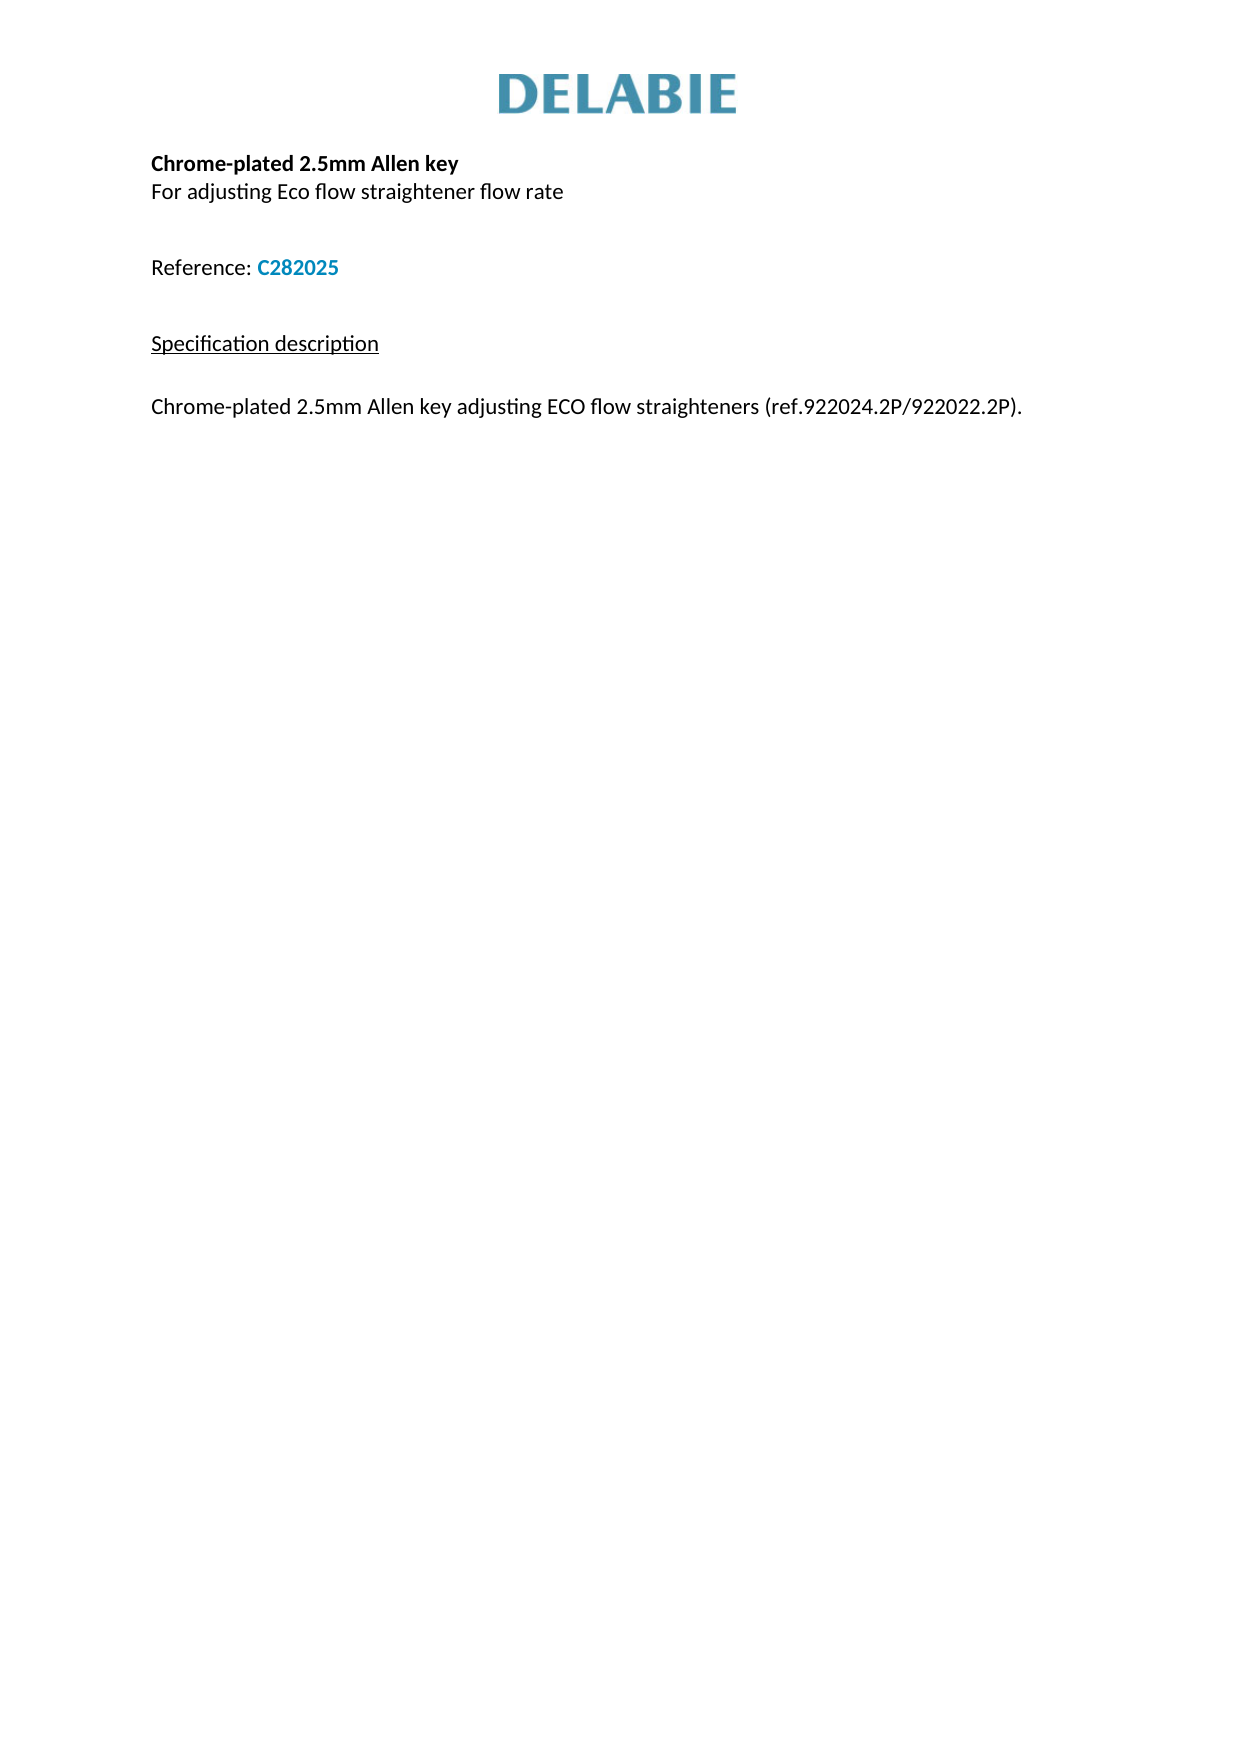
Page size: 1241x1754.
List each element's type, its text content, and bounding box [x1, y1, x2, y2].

text Chrome-plated 2.5mm Allen key adjusting ECO flow straighteners (ref.922024.2P/922022.2P). [151, 392, 1084, 420]
picture [497, 74, 738, 114]
text Specification description [151, 329, 1084, 357]
text Reference: C282025 [151, 253, 1084, 281]
text Chrome-plated 2.5mm Allen key [151, 149, 1084, 177]
text For adjusting Eco flow straightener flow rate [151, 177, 1084, 205]
